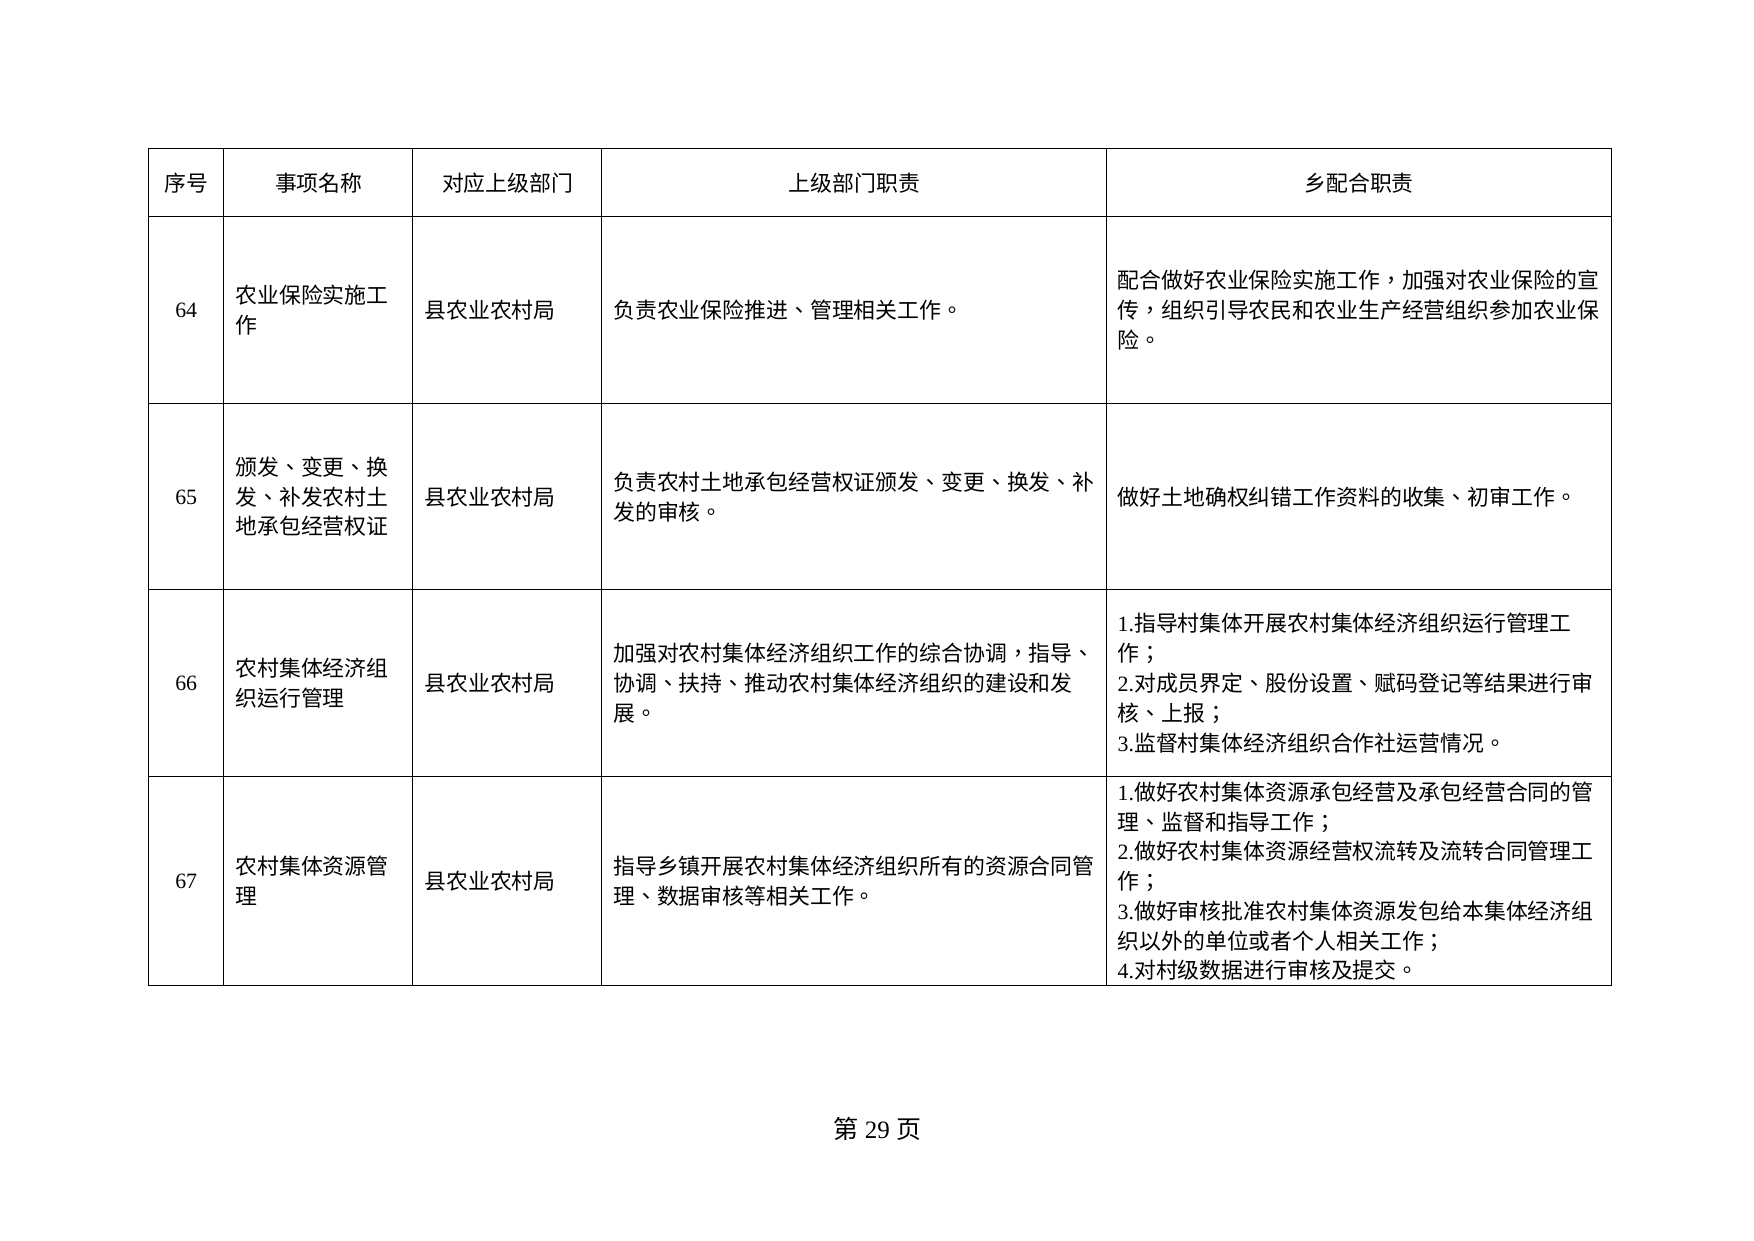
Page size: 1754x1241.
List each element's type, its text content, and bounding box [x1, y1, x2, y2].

table_cell 县农业农村局 [413, 777, 601, 985]
table_cell 67 [149, 777, 223, 985]
table_cell 农村集体资源管理 [224, 777, 412, 985]
table_cell 农业保险实施工作 [224, 217, 412, 403]
table_cell 颁发、变更、换发、补发农村土地承包经营权证 [224, 404, 412, 589]
table_cell 农村集体经济组织运行管理 [224, 590, 412, 776]
table_cell 负责农业保险推进、管理相关工作。 [602, 217, 1106, 403]
table_cell 指导乡镇开展农村集体经济组织所有的资源合同管理、数据审核等相关工作。 [602, 777, 1106, 985]
table_cell 配合做好农业保险实施工作，加强对农业保险的宣传，组织引导农民和农业生产经营组织参加农业保险。 [1107, 217, 1611, 403]
table_cell 负责农村土地承包经营权证颁发、变更、换发、补发的审核。 [602, 404, 1106, 589]
table_header 乡配合职责 [1107, 149, 1611, 216]
table_header 对应上级部门 [413, 149, 601, 216]
table_cell 66 [149, 590, 223, 776]
table_cell 1.做好农村集体资源承包经营及承包经营合同的管理、监督和指导工作； 2.做好农村集体资源经营权流转及流转合同管理工作； 3.做好审核批准农村集体资源发包给本集体经济组织以外的单位或者个人相关工作； 4.对村级数据进行审核及提交。 [1107, 777, 1611, 985]
table_header 序号 [149, 149, 223, 216]
table_header 上级部门职责 [602, 149, 1106, 216]
table_cell 县农业农村局 [413, 590, 601, 776]
table_header 事项名称 [224, 149, 412, 216]
table_cell 加强对农村集体经济组织工作的综合协调，指导、协调、扶持、推动农村集体经济组织的建设和发展。 [602, 590, 1106, 776]
table_cell 65 [149, 404, 223, 589]
table_cell 县农业农村局 [413, 217, 601, 403]
table_cell 1.指导村集体开展农村集体经济组织运行管理工作； 2.对成员界定、股份设置、赋码登记等结果进行审核、上报； 3.监督村集体经济组织合作社运营情况。 [1107, 590, 1611, 776]
table_cell 做好土地确权纠错工作资料的收集、初审工作。 [1107, 404, 1611, 589]
table_cell 64 [149, 217, 223, 403]
table_cell 县农业农村局 [413, 404, 601, 589]
